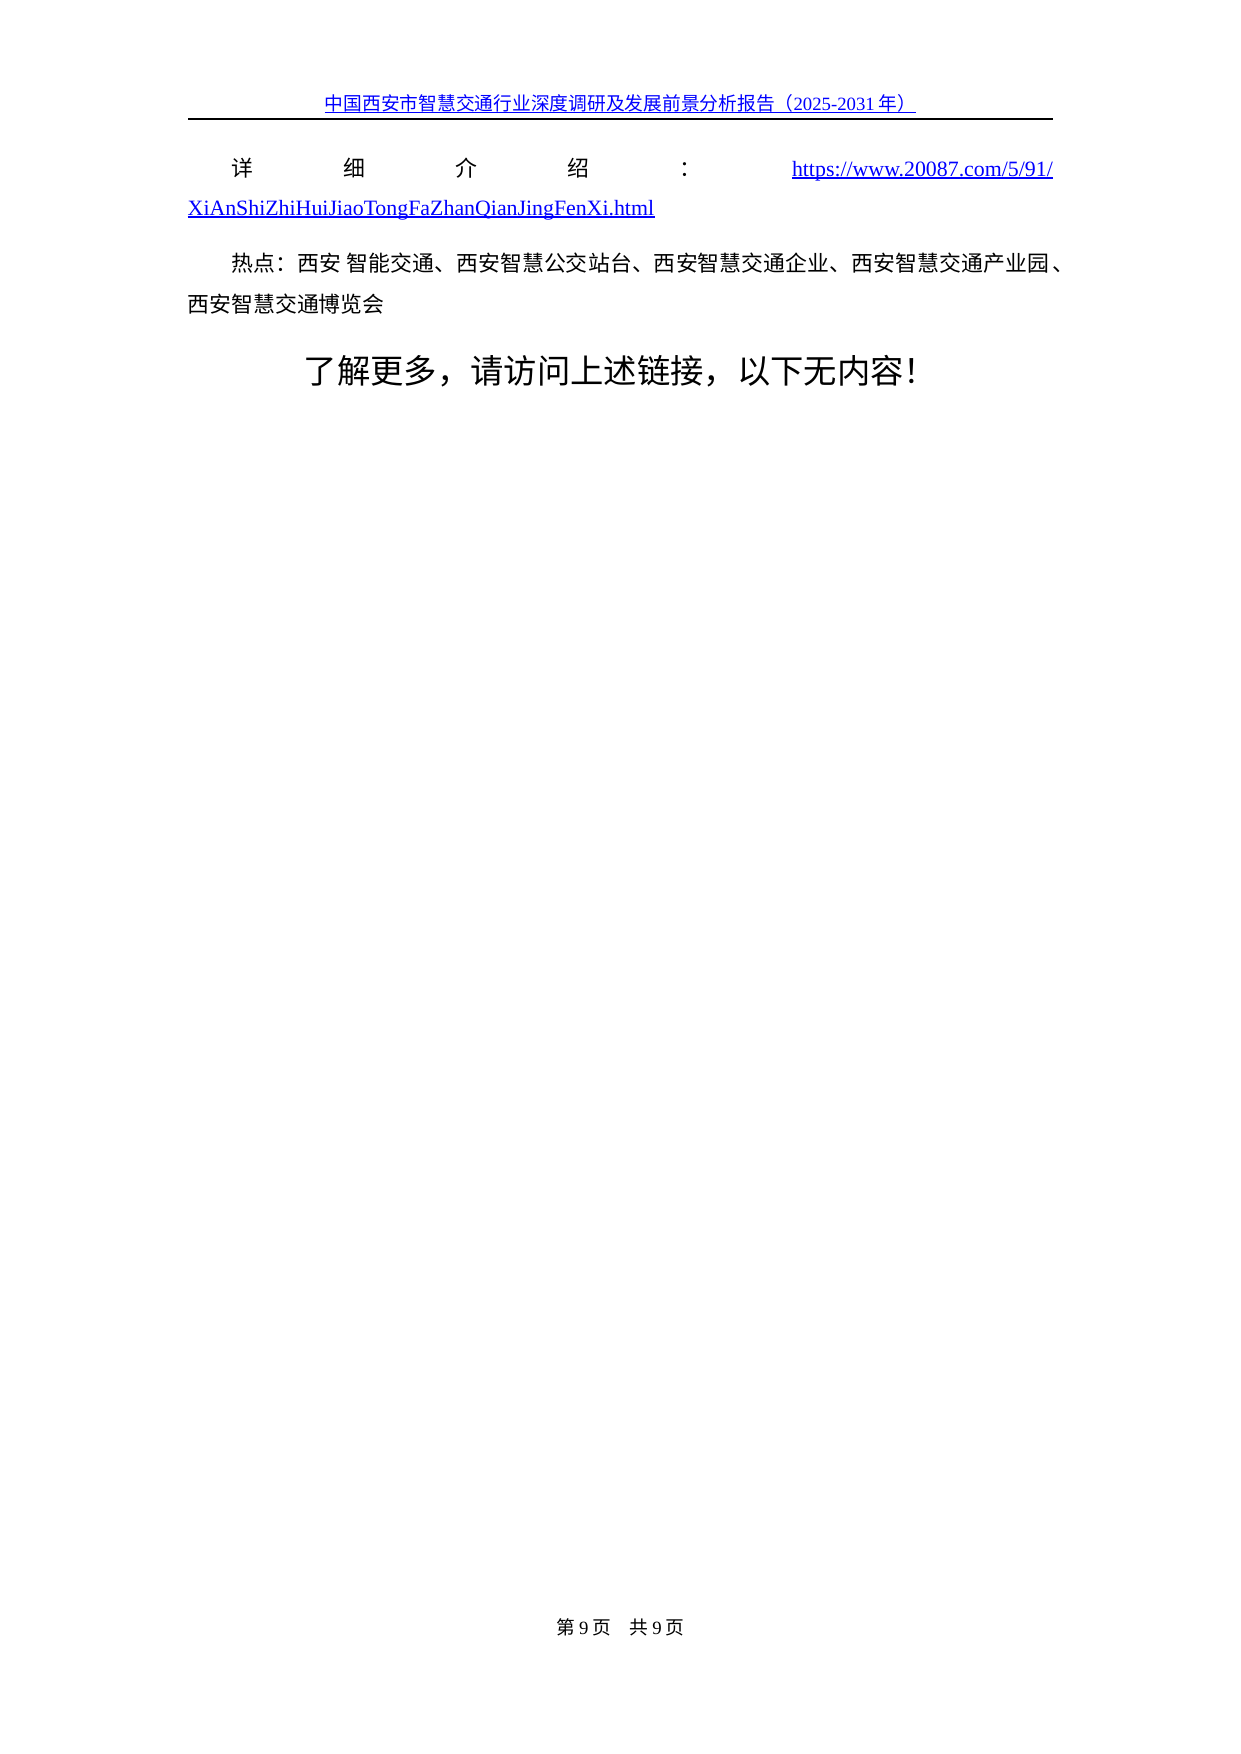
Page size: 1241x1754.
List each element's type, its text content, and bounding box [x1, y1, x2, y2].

text 详细介绍：https://www.20087.com/5/91/XiAnShiZhiHuiJiaoTongFaZhanQianJingFenXi.html [187, 150, 1053, 223]
text 热点：西安 智能交通、西安智慧公交站台、西安智慧交通企业、西安智慧交通产业园、西安智慧交通博览会 [187, 246, 1053, 319]
title 了解更多，请访问上述链接，以下无内容！ [187, 337, 1053, 402]
